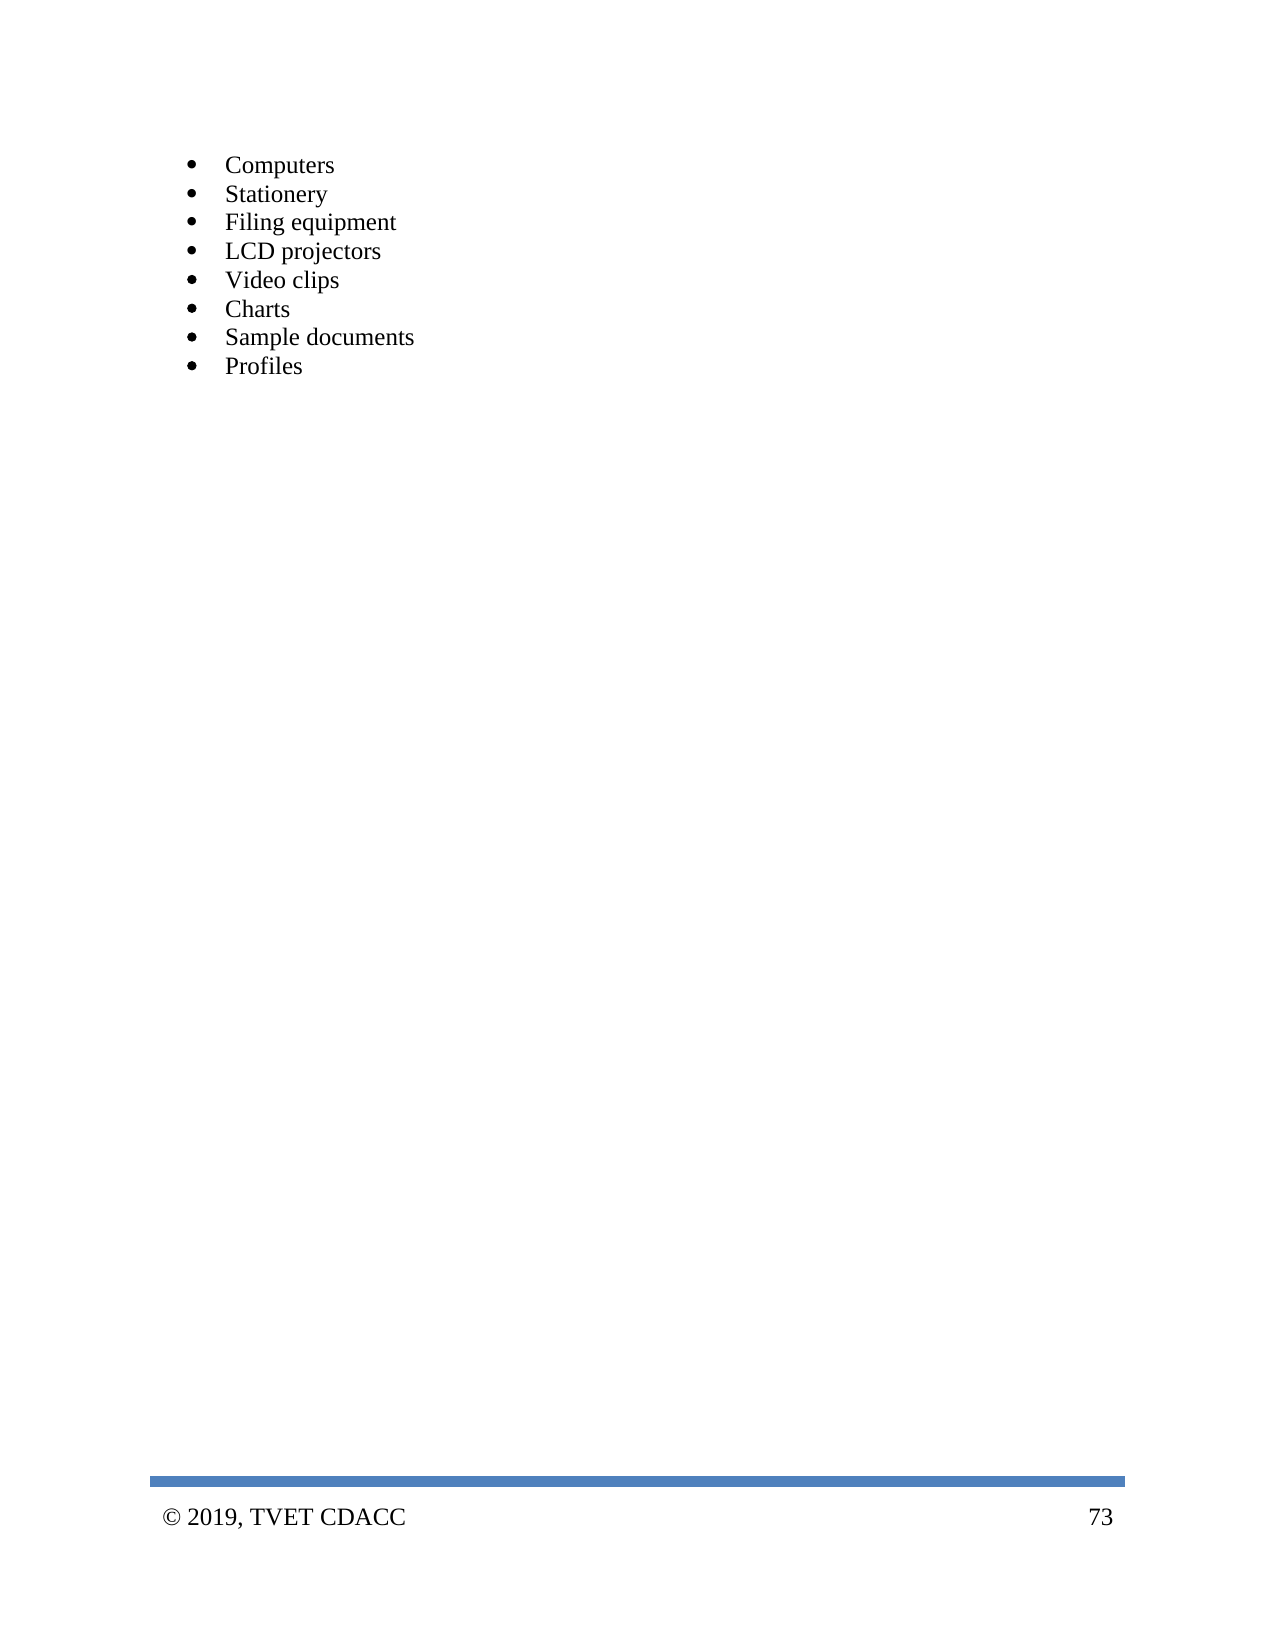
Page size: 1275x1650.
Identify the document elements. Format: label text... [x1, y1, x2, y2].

list Charts [187, 294, 1125, 322]
list LCD projectors [187, 236, 1125, 265]
list Computers [187, 150, 1125, 179]
list Filing equipment [187, 207, 1125, 236]
list Sample documents [187, 322, 1125, 351]
list Profiles [187, 351, 1125, 380]
list Video clips [187, 265, 1125, 294]
list Stationery [187, 179, 1125, 207]
